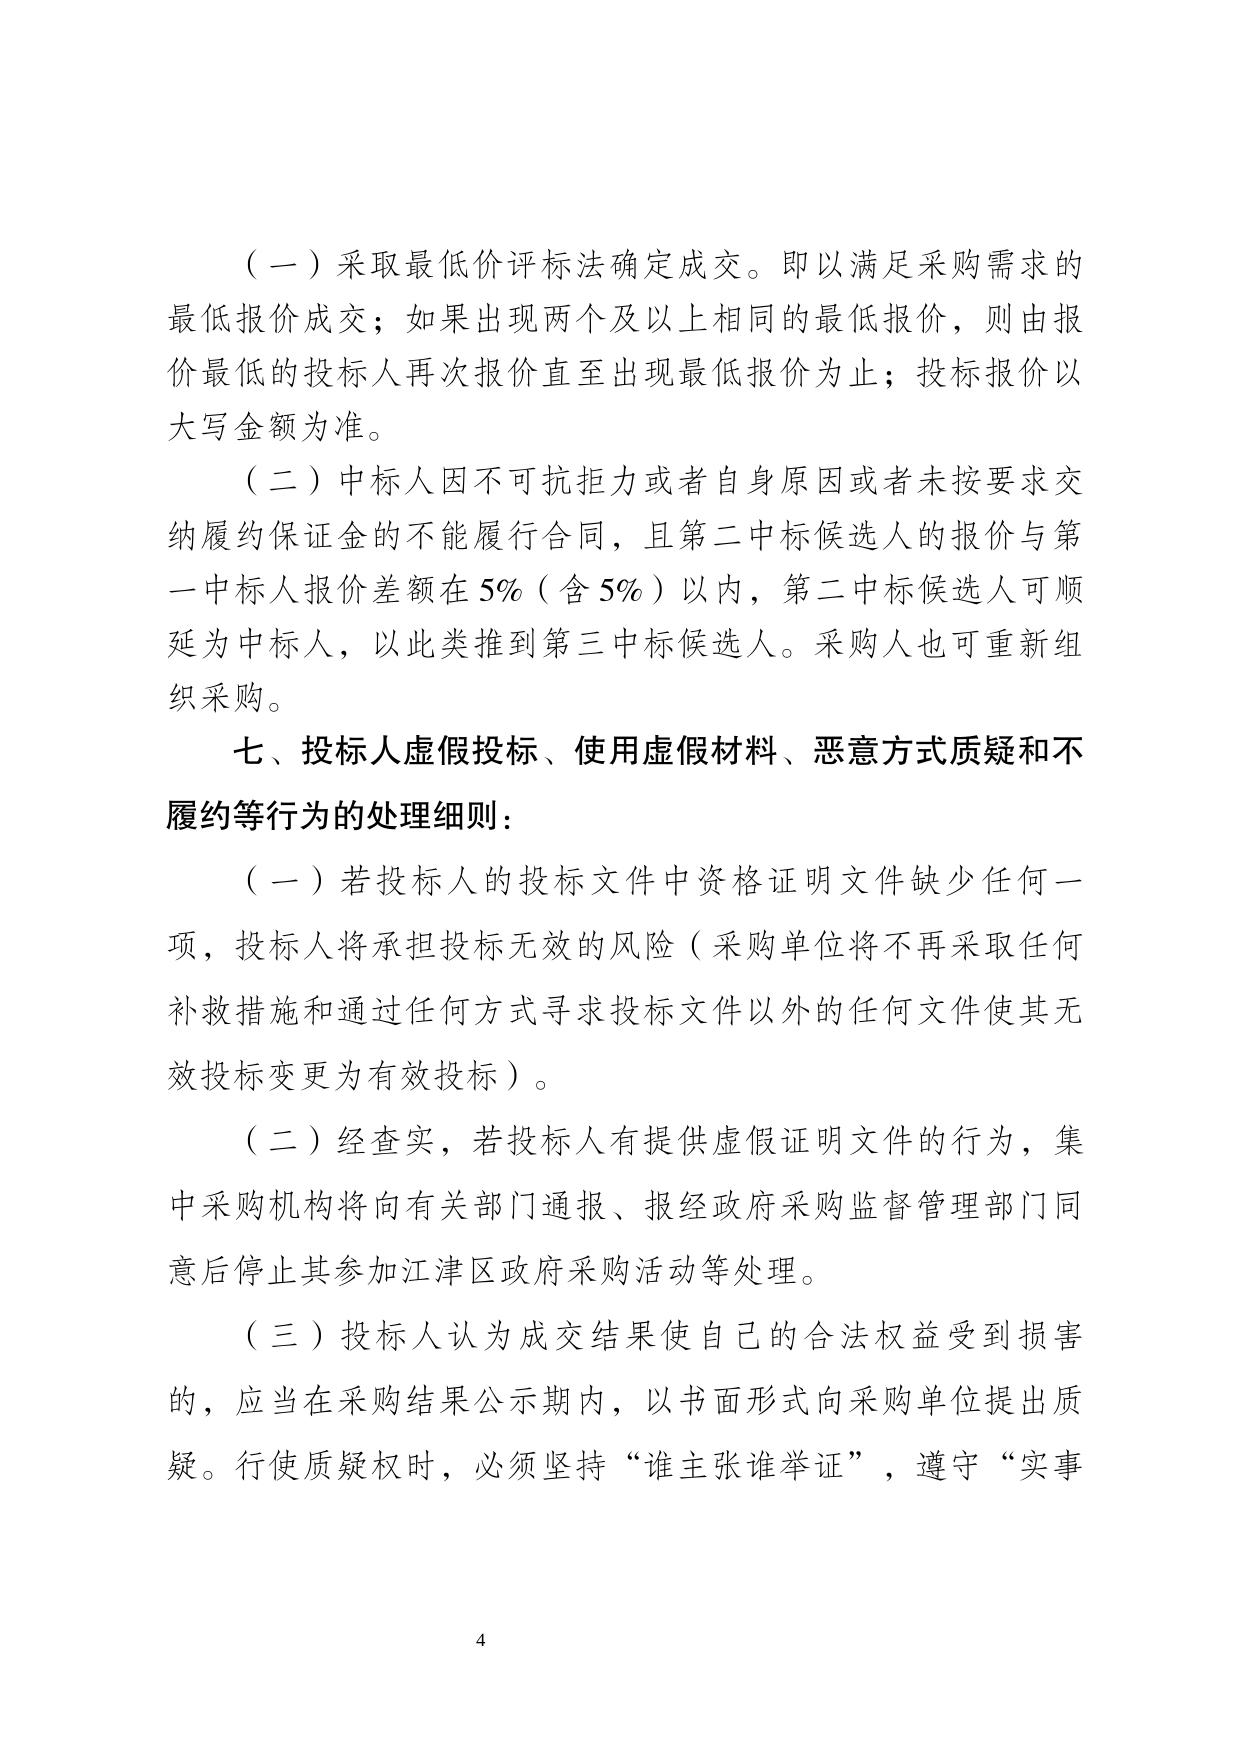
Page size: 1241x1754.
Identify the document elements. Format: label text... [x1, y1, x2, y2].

text （二）中标人因不可抗拒力或者自身原因或者未按要求交纳履约保证金的不能履行合同，且第二中标候选人的报价与第一中标人报价差额在5%（含5%）以内，第二中标候选人可顺延为中标人，以此类推到第三中标候选人。采购人也可重新组织采购。 [165, 449, 1087, 720]
text （一）若投标人的投标文件中资格证明文件缺少任何一项，投标人将承担投标无效的风险（采购单位将不再采取任何补救措施和通过任何方式寻求投标文件以外的任何文件使其无效投标变更为有效投标）。 [165, 850, 1087, 1110]
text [165, 1305, 1087, 1500]
text 七、投标人虚假投标、使用虚假材料、恶意方式质疑和不履约等行为的处理细则： [165, 720, 1087, 850]
text （二）经查实，若投标人有提供虚假证明文件的行为，集中采购机构将向有关部门通报、报经政府采购监督管理部门同意后停止其参加江津区政府采购活动等处理。 [165, 1110, 1087, 1305]
text （一）采取最低价评标法确定成交。即以满足采购需求的最低报价成交；如果出现两个及以上相同的最低报价，则由报价最低的投标人再次报价直至出现最低报价为止；投标报价以大写金额为准。 [165, 233, 1087, 449]
